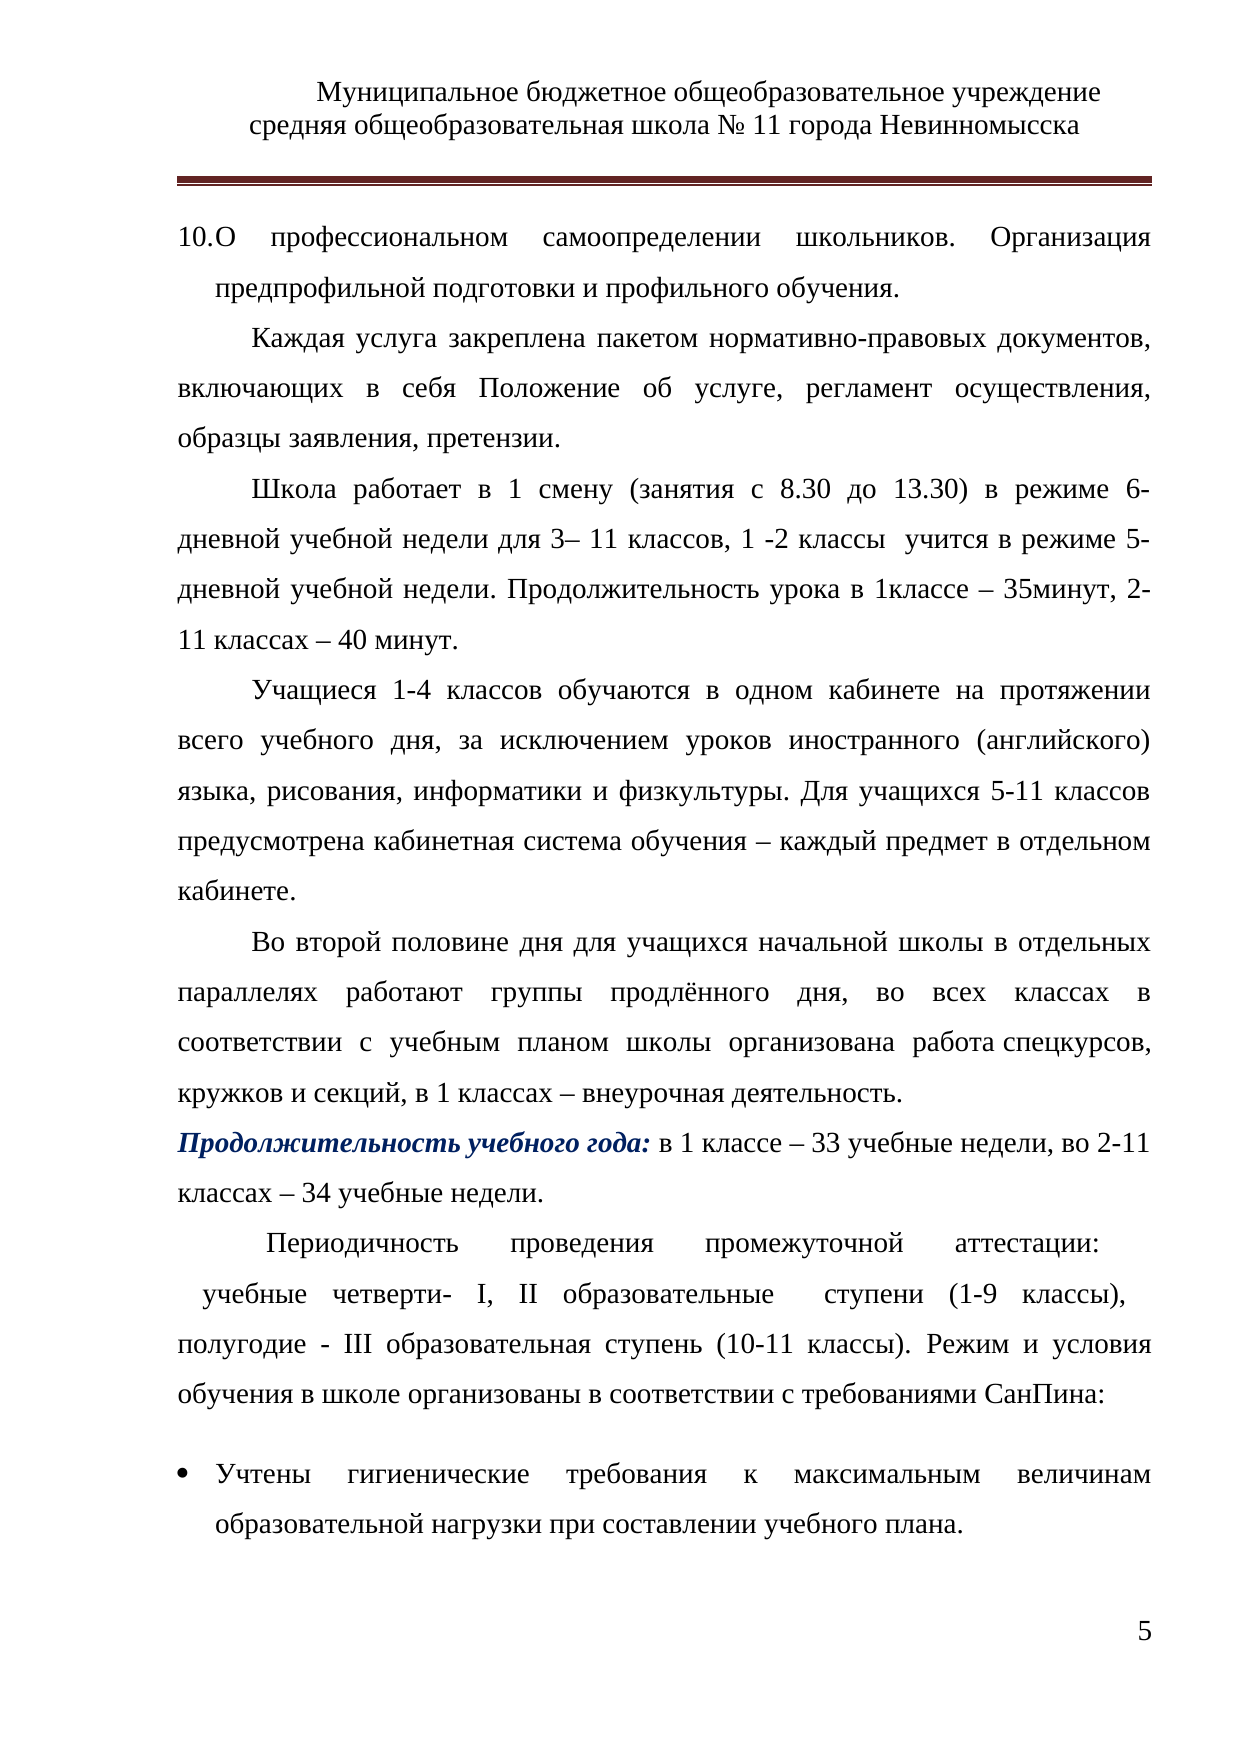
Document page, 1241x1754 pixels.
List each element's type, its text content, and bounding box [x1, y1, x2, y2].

text Периодичность проведения промежуточной аттестации: учебные четверти- I, II образовательные ступени (1-9 классы), полугодие - III образовательная ступень (10-11 классы). Режим и условия обучения в школе организованы в соответствии с требованиями СанПина: [177, 1226, 1152, 1410]
list Учтены гигиенические требования к максимальным величинам образовательной нагрузки при составлении учебного плана. [177, 1456, 1152, 1540]
list О профессиональном самоопределении школьников. Организация предпрофильной подготовки и профильного обучения. [177, 219, 1152, 303]
text Учащиеся 1-4 классов обучаются в одном кабинете на протяжении всего учебного дня, за исключением уроков иностранного (английского) языка, рисования, информатики и физкультуры. Для учащихся 5-11 классов предусмотрена кабинетная система обучения – каждый предмет в отдельном кабинете. [177, 672, 1152, 907]
text Продолжительность учебного года: в 1 классе – 33 учебные недели, во 2-11 классах – 34 учебные недели. [177, 1125, 1152, 1209]
text Во второй половине дня для учащихся начальной школы в отдельных параллелях работают группы продлённого дня, во всех классах в соответствии с учебным планом школы организована работа спецкурсов, кружков и секций, в 1 классах – внеурочная деятельность. [177, 924, 1152, 1108]
text Каждая услуга закреплена пакетом нормативно-правовых документов, включающих в себя Положение об услуге, регламент осуществления, образцы заявления, претензии. [177, 320, 1152, 454]
text Школа работает в 1 смену (занятия с 8.30 до 13.30) в режиме 6- дневной учебной недели для 3– 11 классов, 1 -2 классы учится в режиме 5-дневной учебной недели. Продолжительность урока в 1классе – 35минут, 2-11 классах – 40 минут. [177, 471, 1152, 655]
